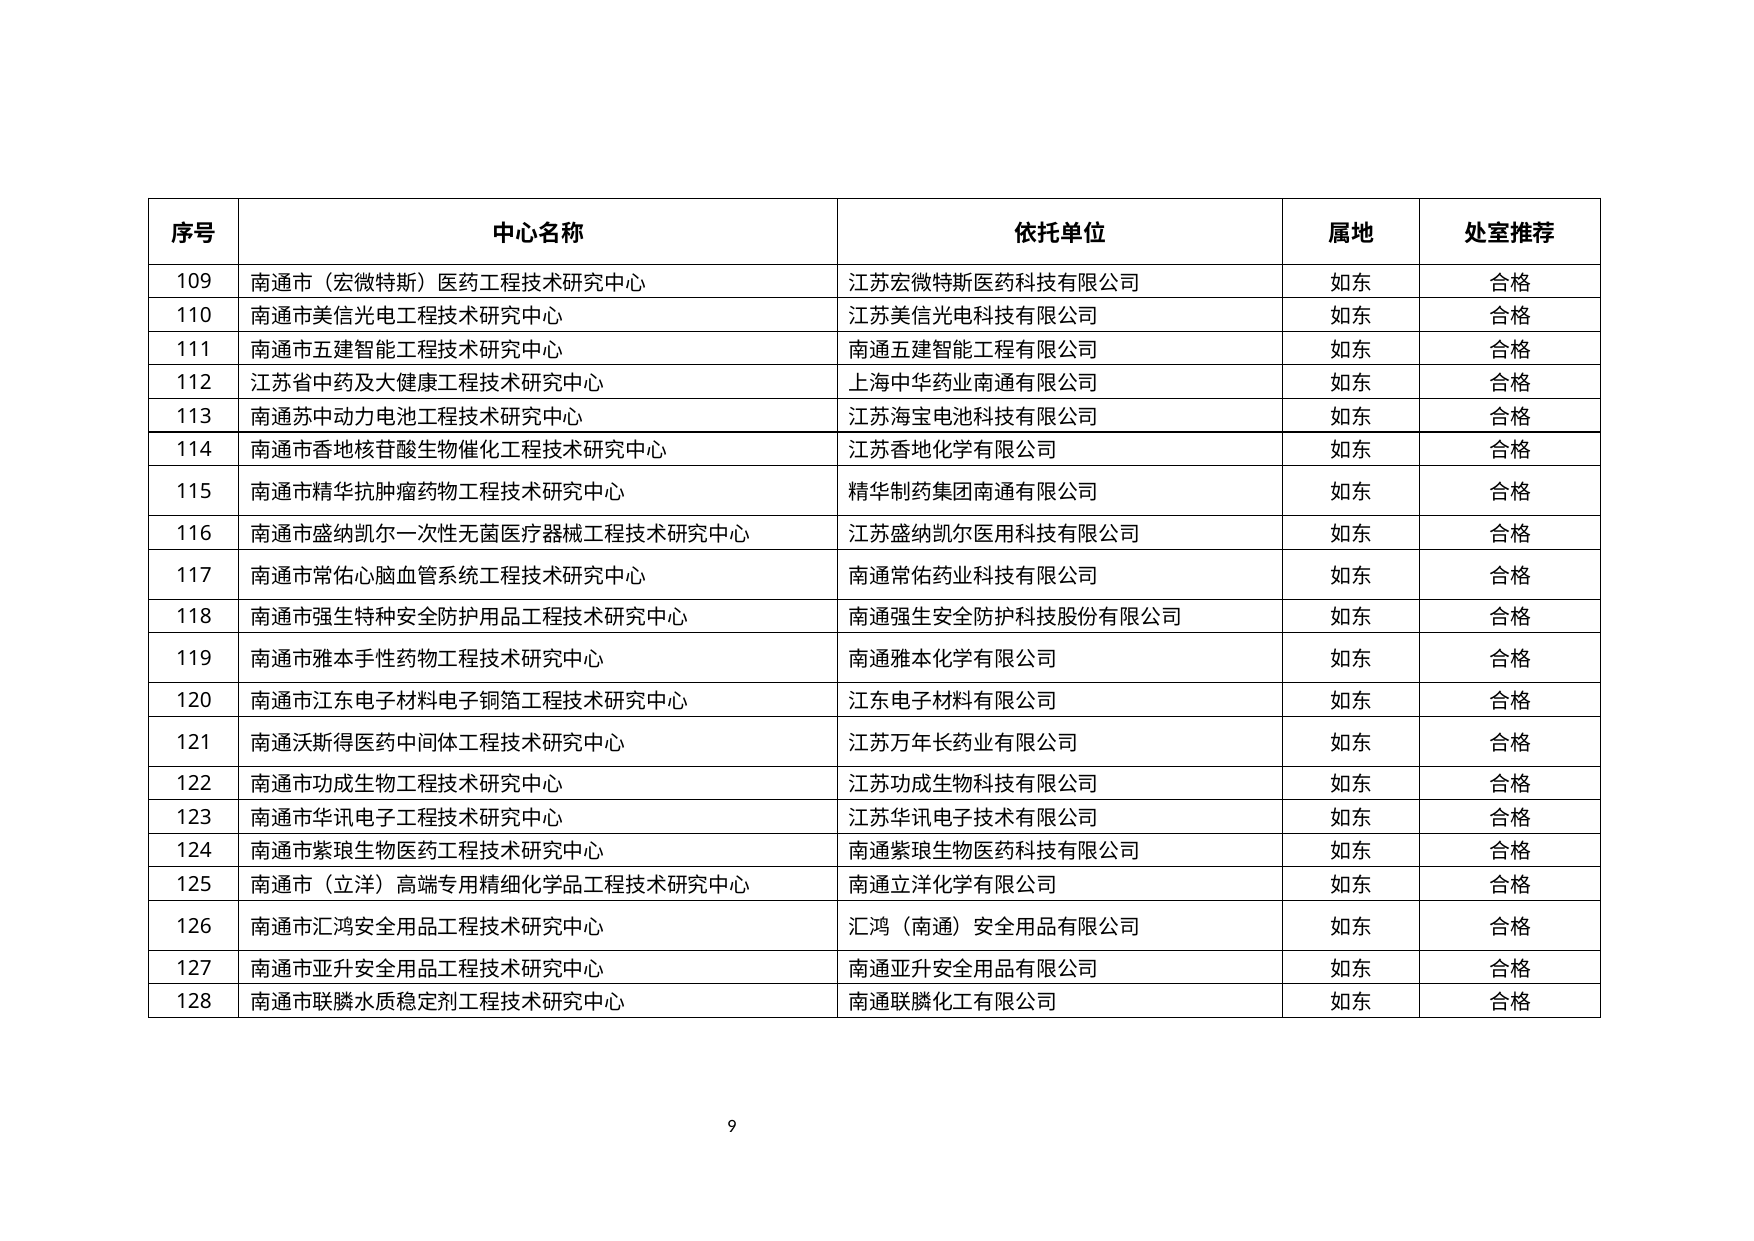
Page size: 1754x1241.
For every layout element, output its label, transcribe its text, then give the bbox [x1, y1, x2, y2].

table_cell 合格 [1420, 466, 1600, 515]
table_cell 江苏华讯电子技术有限公司 [838, 800, 1282, 833]
table_cell 如东 [1283, 800, 1419, 833]
table_cell 如东 [1283, 298, 1419, 331]
table_cell 合格 [1420, 265, 1600, 297]
table_cell 112 [149, 365, 238, 398]
table_cell 125 [149, 867, 238, 900]
table_cell 如东 [1283, 550, 1419, 598]
table_cell 南通市五建智能工程技术研究中心 [239, 332, 837, 364]
table_cell 116 [149, 516, 238, 548]
table_cell 南通市华讯电子工程技术研究中心 [239, 800, 837, 833]
table_cell 119 [149, 633, 238, 682]
table_cell 南通立洋化学有限公司 [838, 867, 1282, 900]
table_cell 合格 [1420, 633, 1600, 682]
table_cell 如东 [1283, 767, 1419, 799]
table_cell 南通雅本化学有限公司 [838, 633, 1282, 682]
table_cell 南通市江东电子材料电子铜箔工程技术研究中心 [239, 683, 837, 716]
table_cell 合格 [1420, 901, 1600, 950]
table_cell 江东电子材料有限公司 [838, 683, 1282, 716]
table_cell 如东 [1283, 332, 1419, 364]
table_cell 南通市盛纳凯尔一次性无菌医疗器械工程技术研究中心 [239, 516, 837, 548]
table_cell 江苏宏微特斯医药科技有限公司 [838, 265, 1282, 297]
table_cell 128 [149, 984, 238, 1017]
table_cell 南通常佑药业科技有限公司 [838, 550, 1282, 598]
table_header 序号 [149, 199, 238, 264]
table_cell 合格 [1420, 717, 1600, 766]
table_cell 合格 [1420, 600, 1600, 632]
table_cell 如东 [1283, 867, 1419, 900]
table_header 中心名称 [239, 199, 837, 264]
table_cell 如东 [1283, 265, 1419, 297]
table_cell 南通市联膦水质稳定剂工程技术研究中心 [239, 984, 837, 1017]
table_cell 如东 [1283, 466, 1419, 515]
table_cell 江苏万年长药业有限公司 [838, 717, 1282, 766]
table_cell 合格 [1420, 984, 1600, 1017]
table_cell 精华制药集团南通有限公司 [838, 466, 1282, 515]
table_cell 123 [149, 800, 238, 833]
table_cell 114 [149, 433, 238, 465]
table_cell 合格 [1420, 767, 1600, 799]
table_cell 合格 [1420, 867, 1600, 900]
table_cell 南通市精华抗肿瘤药物工程技术研究中心 [239, 466, 837, 515]
table_cell 121 [149, 717, 238, 766]
table_cell 如东 [1283, 633, 1419, 682]
table_cell 合格 [1420, 399, 1600, 431]
table_cell 如东 [1283, 516, 1419, 548]
table_header 依托单位 [838, 199, 1282, 264]
table_cell 江苏香地化学有限公司 [838, 433, 1282, 465]
table_cell 117 [149, 550, 238, 598]
table_cell 111 [149, 332, 238, 364]
table_cell 南通市紫琅生物医药工程技术研究中心 [239, 834, 837, 866]
table_cell 合格 [1420, 800, 1600, 833]
table_cell 上海中华药业南通有限公司 [838, 365, 1282, 398]
table_cell 126 [149, 901, 238, 950]
table_cell 南通市雅本手性药物工程技术研究中心 [239, 633, 837, 682]
table_cell 南通市功成生物工程技术研究中心 [239, 767, 837, 799]
table_cell 如东 [1283, 901, 1419, 950]
table_cell 如东 [1283, 365, 1419, 398]
table_cell 124 [149, 834, 238, 866]
table_cell 南通市亚升安全用品工程技术研究中心 [239, 951, 837, 983]
table_cell 如东 [1283, 399, 1419, 431]
table_header 属地 [1283, 199, 1419, 264]
table_cell 南通亚升安全用品有限公司 [838, 951, 1282, 983]
table_cell 合格 [1420, 298, 1600, 331]
table_cell 110 [149, 298, 238, 331]
table_cell 江苏盛纳凯尔医用科技有限公司 [838, 516, 1282, 548]
table_cell 115 [149, 466, 238, 515]
table_cell 南通五建智能工程有限公司 [838, 332, 1282, 364]
table_cell 合格 [1420, 433, 1600, 465]
table_cell 南通市常佑心脑血管系统工程技术研究中心 [239, 550, 837, 598]
table_cell 120 [149, 683, 238, 716]
table_cell 如东 [1283, 683, 1419, 716]
table_cell 南通市强生特种安全防护用品工程技术研究中心 [239, 600, 837, 632]
table_cell 南通市香地核苷酸生物催化工程技术研究中心 [239, 433, 837, 465]
table_cell 合格 [1420, 834, 1600, 866]
table_cell 南通市（立洋）高端专用精细化学品工程技术研究中心 [239, 867, 837, 900]
table_cell 江苏海宝电池科技有限公司 [838, 399, 1282, 431]
table_cell 如东 [1283, 984, 1419, 1017]
table_cell 南通市汇鸿安全用品工程技术研究中心 [239, 901, 837, 950]
table_cell 江苏功成生物科技有限公司 [838, 767, 1282, 799]
table_cell 如东 [1283, 717, 1419, 766]
table_header 处室推荐 [1420, 199, 1600, 264]
table_cell 江苏省中药及大健康工程技术研究中心 [239, 365, 837, 398]
table_cell 南通市美信光电工程技术研究中心 [239, 298, 837, 331]
table_cell 南通强生安全防护科技股份有限公司 [838, 600, 1282, 632]
table_cell 118 [149, 600, 238, 632]
table_cell 江苏美信光电科技有限公司 [838, 298, 1282, 331]
table_cell 如东 [1283, 433, 1419, 465]
table_cell 南通紫琅生物医药科技有限公司 [838, 834, 1282, 866]
table_cell 合格 [1420, 332, 1600, 364]
table_cell 合格 [1420, 516, 1600, 548]
table_cell 合格 [1420, 365, 1600, 398]
table_cell 122 [149, 767, 238, 799]
table_cell 如东 [1283, 600, 1419, 632]
table_cell 汇鸿（南通）安全用品有限公司 [838, 901, 1282, 950]
table_cell 113 [149, 399, 238, 431]
table_cell 合格 [1420, 951, 1600, 983]
table_cell 127 [149, 951, 238, 983]
table_cell 南通联膦化工有限公司 [838, 984, 1282, 1017]
table_cell 如东 [1283, 834, 1419, 866]
table_cell 南通市（宏微特斯）医药工程技术研究中心 [239, 265, 837, 297]
table_cell 合格 [1420, 550, 1600, 598]
table_cell 南通沃斯得医药中间体工程技术研究中心 [239, 717, 837, 766]
table_cell 109 [149, 265, 238, 297]
table_cell 如东 [1283, 951, 1419, 983]
table_cell 南通苏中动力电池工程技术研究中心 [239, 399, 837, 431]
table_cell 合格 [1420, 683, 1600, 716]
